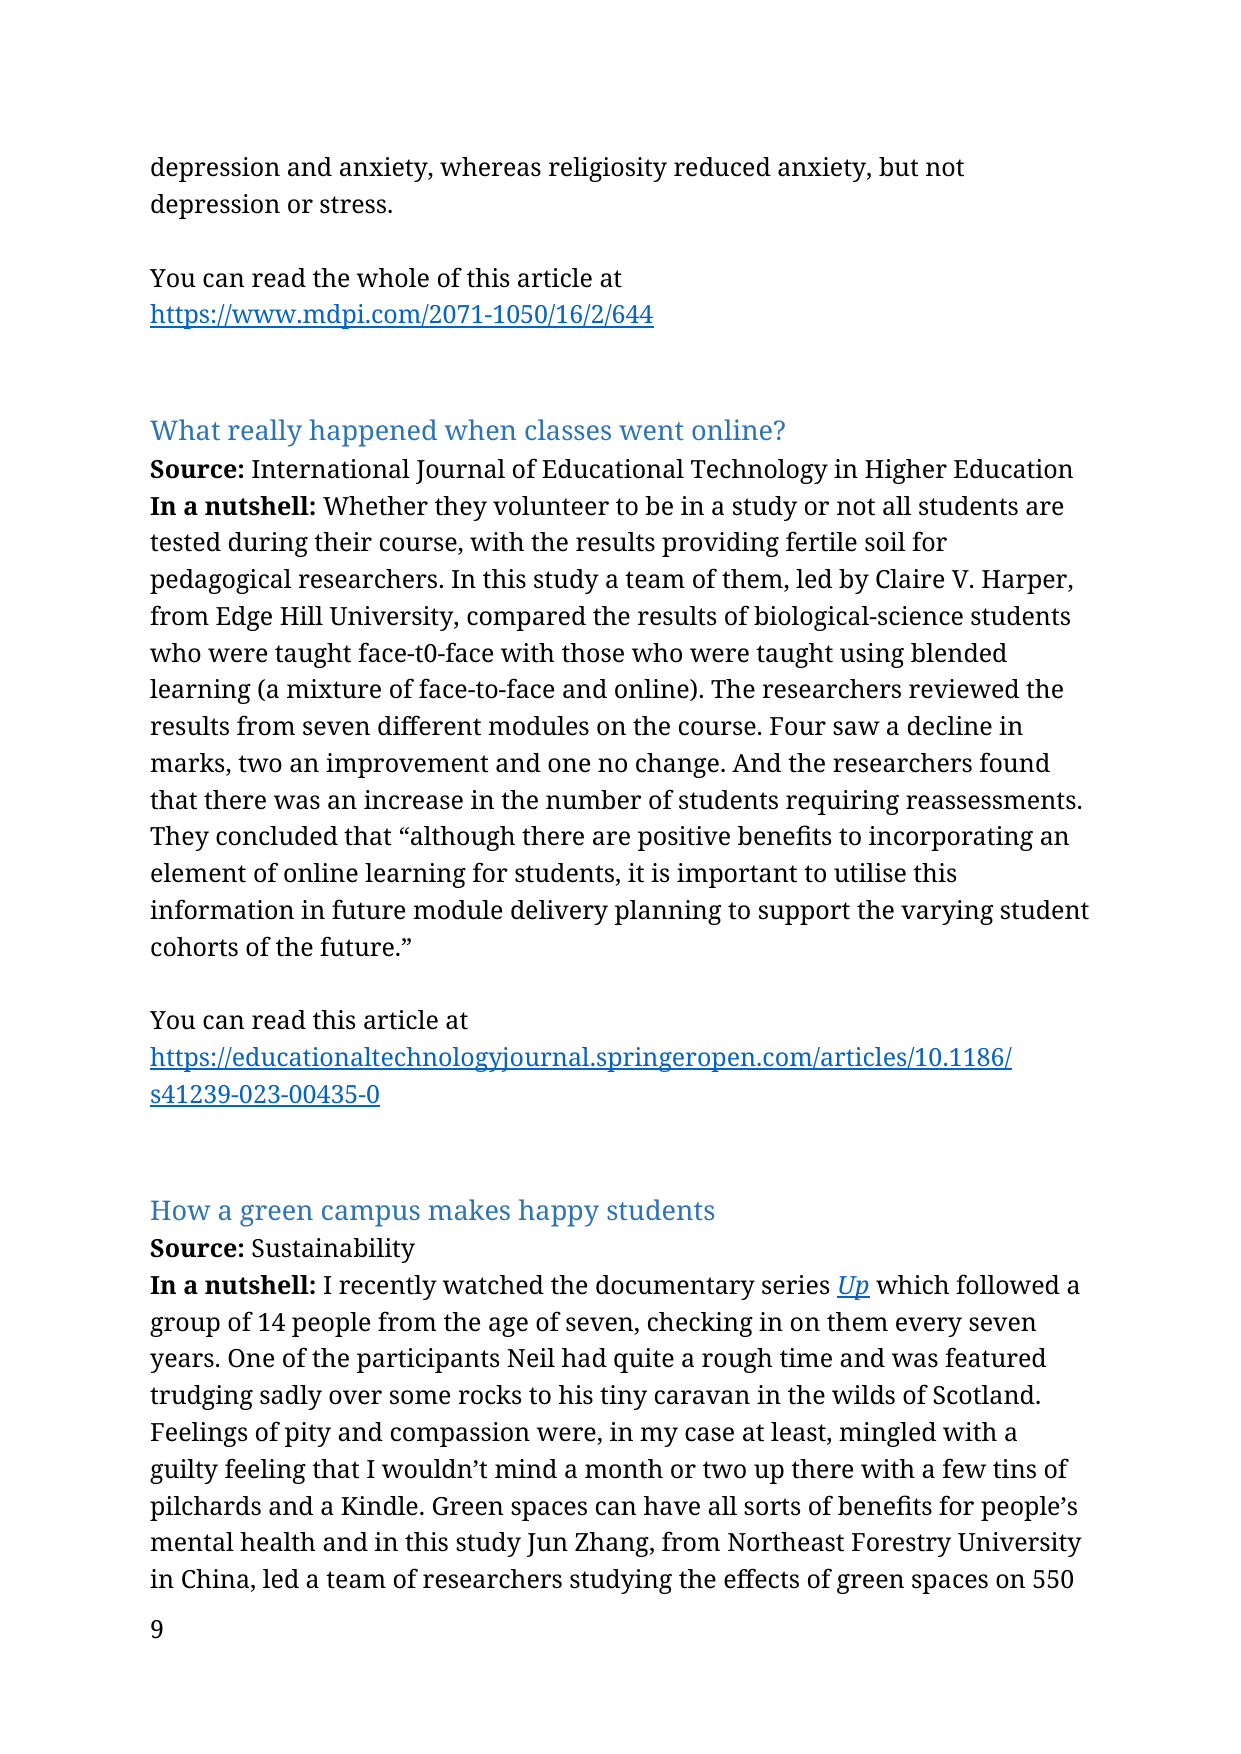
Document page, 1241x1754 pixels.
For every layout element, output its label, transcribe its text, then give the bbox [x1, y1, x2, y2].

text You can read the whole of this article at [150, 260, 1090, 294]
subtitle How a green campus makes happy students [150, 1191, 1090, 1228]
text https://www.mdpi.com/2071-1050/16/2/644 [150, 297, 1090, 331]
text Source: International Journal of Educational Technology in Higher Education [150, 451, 1090, 485]
text You can read this article at [150, 1003, 1090, 1037]
text In a nutshell: Whether they volunteer to be in a study or not all students are tested during their course, with the results providing fertile soil for pedagogical researchers. In this study a team of them, led by Claire V. Harper, from Edge Hill University, compared the results of biological-science students who were taught face-t0-face with those who were taught using blended learning (a mixture of face-to-face and online). The researchers reviewed the results from seven different modules on the course. Four saw a decline in marks, two an improvement and one no change. And the researchers found that there was an increase in the number of students requiring reassessments. They concluded that “although there are positive benefits to incorporating an element of online learning for students, it is important to utilise this information in future module delivery planning to support the varying student cohorts of the future.” [150, 488, 1090, 963]
text https://educationaltechnologyjournal.springeropen.com/articles/10.1186/s41239-023-00435-0 [150, 1040, 1090, 1111]
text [150, 150, 1090, 221]
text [150, 1267, 1090, 1596]
text Source: Sustainability [150, 1231, 1090, 1265]
subtitle What really happened when classes went online? [150, 412, 1090, 448]
